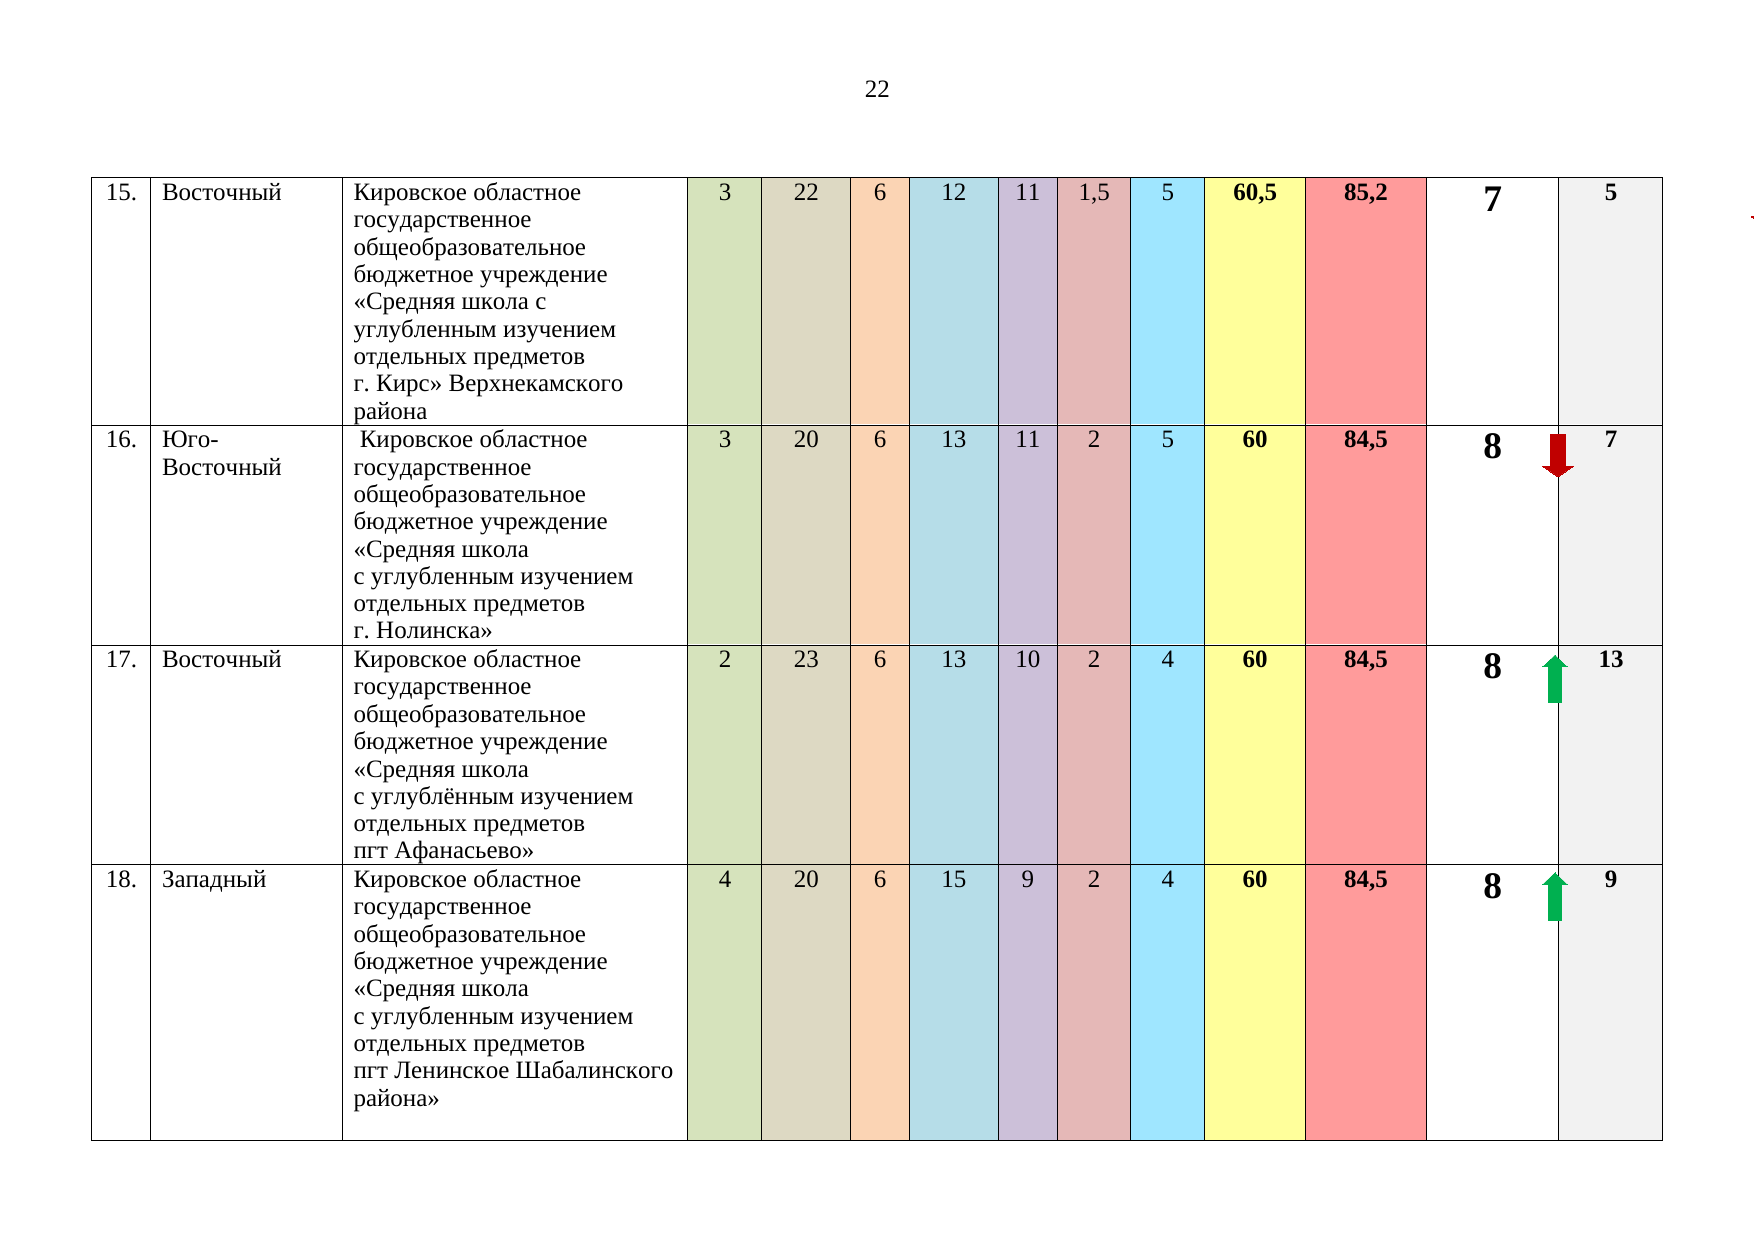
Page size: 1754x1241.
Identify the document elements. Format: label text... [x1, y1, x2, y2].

table_cell 3 [688, 178, 761, 424]
table_cell 2 [1058, 865, 1130, 1140]
table_cell 8 [1427, 646, 1558, 864]
table_cell 2 [1058, 426, 1130, 644]
table_cell 17. [92, 646, 150, 864]
table_cell 1,5 [1058, 178, 1130, 424]
table_cell 6 [851, 178, 909, 424]
table_cell 15 [910, 865, 998, 1140]
table_cell 10 [999, 646, 1057, 864]
table_cell 5 [1559, 178, 1662, 424]
table_cell 11 [999, 426, 1057, 644]
table_cell 84,5 [1306, 865, 1426, 1140]
table_cell 20 [762, 865, 850, 1140]
table_cell 9 [999, 865, 1057, 1140]
table_cell Кировское областное государственное общеобразовательное бюджетное учреждение «Средняя школа с углублённым изучением отдельных предметов пгт Афанасьево» [343, 646, 687, 864]
table_cell Восточный [151, 646, 342, 864]
table_cell 84,5 [1306, 646, 1426, 864]
table_cell 60 [1205, 646, 1305, 864]
table_cell 15. [92, 178, 150, 424]
table_cell 6 [851, 865, 909, 1140]
table_cell 8 [1427, 865, 1558, 1140]
table_cell 5 [1131, 426, 1204, 644]
table_cell 20 [762, 426, 850, 644]
table_cell 84,5 [1306, 426, 1426, 644]
table_cell 7 [1427, 178, 1558, 424]
table_cell 60 [1205, 426, 1305, 644]
table_cell 18. [92, 865, 150, 1140]
table_cell 8 [1427, 426, 1558, 644]
table_cell 85,2 [1306, 178, 1426, 424]
table_cell 22 [762, 178, 850, 424]
table_cell 7 [1559, 426, 1662, 644]
table_cell Юго-Восточный [151, 426, 342, 644]
table_cell 60 [1205, 865, 1305, 1140]
table_cell 6 [851, 646, 909, 864]
table_cell 2 [1058, 646, 1130, 864]
table_cell 4 [688, 865, 761, 1140]
table_cell 13 [910, 646, 998, 864]
table_cell 4 [1131, 646, 1204, 864]
table_cell 5 [1131, 178, 1204, 424]
table_cell 11 [999, 178, 1057, 424]
table_cell 13 [1559, 646, 1662, 864]
table_cell 23 [762, 646, 850, 864]
table_cell 4 [1131, 865, 1204, 1140]
table_cell Западный [151, 865, 342, 1140]
table_cell Кировское областное государственное общеобразовательное бюджетное учреждение «Средняя школа с углубленным изучением отдельных предметов г. Нолинска» [343, 426, 687, 644]
table_cell 13 [910, 426, 998, 644]
table_cell 9 [1559, 865, 1662, 1140]
table_cell Кировское областное государственное общеобразовательное бюджетное учреждение «Средняя школа с углубленным изучением отдельных предметов пгт Ленинское Шабалинского района» [343, 865, 687, 1140]
table_cell 6 [851, 426, 909, 644]
table_cell 16. [92, 426, 150, 644]
table_cell Восточный [151, 178, 342, 424]
table_cell 2 [688, 646, 761, 864]
table_cell 3 [688, 426, 761, 644]
table_cell 12 [910, 178, 998, 424]
table_cell 60,5 [1205, 178, 1305, 424]
table_cell Кировское областное государственное общеобразовательное бюджетное учреждение «Средняя школа с углубленным изучением отдельных предметов г. Кирс» Верхнекамского района [343, 178, 687, 424]
